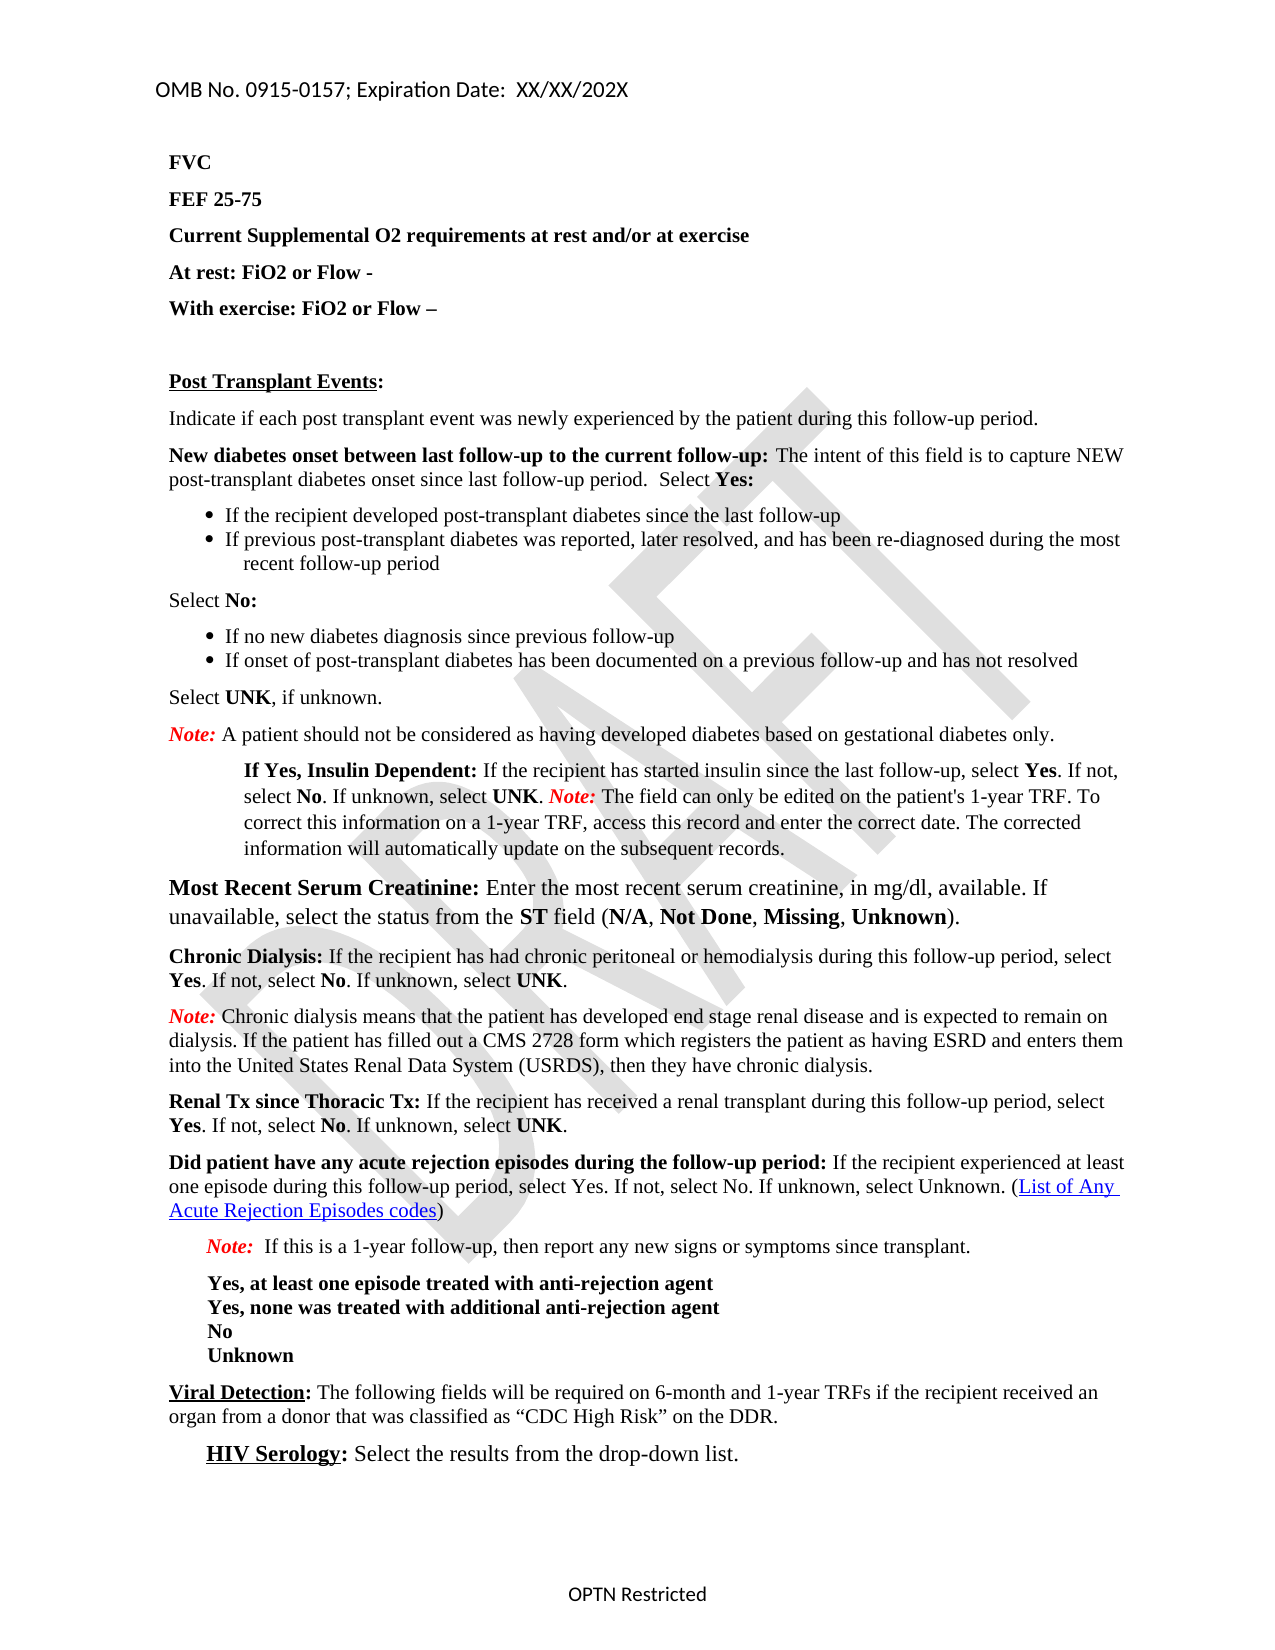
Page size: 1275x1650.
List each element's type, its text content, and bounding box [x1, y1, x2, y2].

text Chronic Dialysis: If the recipient has had chronic peritoneal or hemodialysis during this follow-up period, select Yes. If not, select No. If unknown, select UNK. [169, 944, 1125, 992]
text Yes, at least one episode treated with anti-rejection agent Yes, none was treated with additional anti-rejection agent No Unknown [207, 1271, 1125, 1367]
text New diabetes onset between last follow-up to the current follow-up: The intent of this field is to capture NEW post-transplant diabetes onset since last follow-up period. Select Yes: [169, 442, 1125, 491]
text Select No: [169, 588, 1125, 612]
text Note: Chronic dialysis means that the patient has developed end stage renal disease and is expected to remain on dialysis. If the patient has filled out a CMS 2728 form which registers the patient as having ESRD and enters them into the United States Renal Data System (USRDS), then they have chronic dialysis. [169, 1004, 1125, 1077]
text If Yes, Insulin Dependent: If the recipient has started insulin since the last follow-up, select Yes. If not, select No. If unknown, select UNK. Note: The field can only be edited on the patient's 1-year TRF. To correct this information on a 1-year TRF, access this record and enter the correct date. The corrected information will automatically update on the subsequent records. [244, 758, 1125, 860]
text Select UNK, if unknown. [169, 685, 1125, 709]
text Post Transplant Events: [169, 369, 1125, 393]
text Note: A patient should not be considered as having developed diabetes based on gestational diabetes only. [169, 722, 1125, 746]
text FEF 25-75 [169, 187, 1125, 211]
text FVC [169, 150, 1125, 174]
text Note: If this is a 1-year follow-up, then report any new signs or symptoms since transplant. [206, 1234, 1125, 1258]
text HIV Serology: Select the results from the drop-down list. [206, 1440, 1125, 1467]
text Most Recent Serum Creatinine: Enter the most recent serum creatinine, in mg/dl, available. If unavailable, select the status from the ST field (N/A, Not Done, Missing, Unknown). [169, 874, 1125, 929]
list If previous post-transplant diabetes was reported, later resolved, and has been re-diagnosed during the most recent follow-up period [206, 527, 1125, 575]
text With exercise: FiO2 or Flow – [169, 296, 1125, 320]
list If no new diabetes diagnosis since previous follow-up [206, 624, 1125, 648]
list If the recipient developed post-transplant diabetes since the last follow-up [206, 503, 1125, 527]
text Current Supplemental O2 requirements at rest and/or at exercise [169, 223, 1125, 247]
text Indicate if each post transplant event was newly experienced by the patient during this follow-up period. [169, 406, 1125, 430]
text At rest: FiO2 or Flow - [169, 260, 1125, 284]
text Renal Tx since Thoracic Tx: If the recipient has received a renal transplant during this follow-up period, select Yes. If not, select No. If unknown, select UNK. [169, 1089, 1125, 1137]
text Viral Detection: The following fields will be required on 6-month and 1-year TRFs if the recipient received an organ from a donor that was classified as “CDC High Risk” on the DDR. [169, 1380, 1125, 1428]
list If onset of post-transplant diabetes has been documented on a previous follow-up and has not resolved [206, 648, 1125, 672]
text Did patient have any acute rejection episodes during the follow-up period: If the recipient experienced at least one episode during this follow-up period, select Yes. If not, select No. If unknown, select Unknown. (List of Any Acute Rejection Episodes codes) [169, 1150, 1125, 1222]
